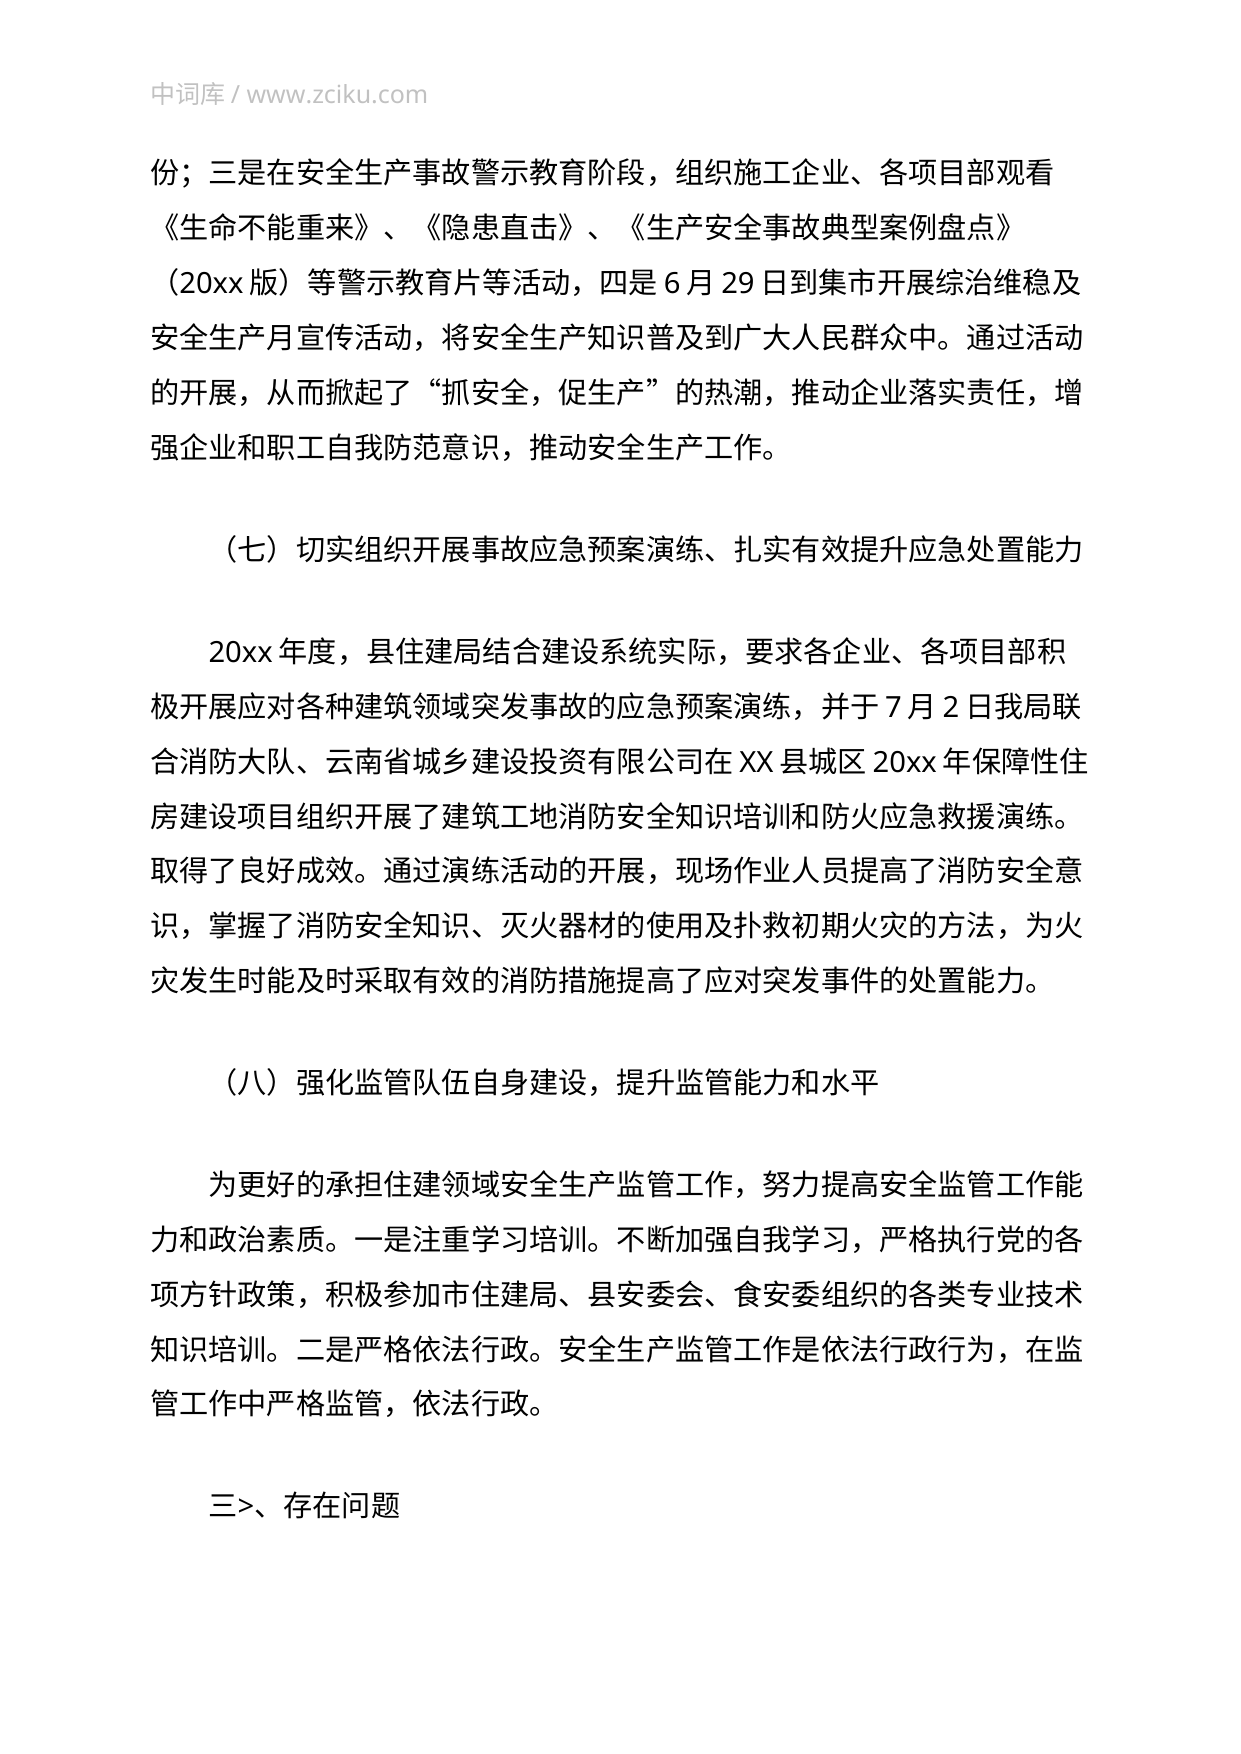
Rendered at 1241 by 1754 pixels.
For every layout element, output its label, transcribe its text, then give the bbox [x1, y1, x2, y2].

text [150, 150, 1090, 467]
text 三>、存在问题 [150, 1483, 1090, 1525]
text （八）强化监管队伍自身建设，提升监管能力和水平 [150, 1059, 1090, 1102]
text 20xx年度，县住建局结合建设系统实际，要求各企业、各项目部积极开展应对各种建筑领域突发事故的应急预案演练，并于7月2日我局联合消防大队、云南省城乡建设投资有限公司在XX县城区20xx年保障性住房建设项目组织开展了建筑工地消防安全知识培训和防火应急救援演练。取得了良好成效。通过演练活动的开展，现场作业人员提高了消防安全意识，掌握了消防安全知识、灭火器材的使用及扑救初期火灾的方法，为火灾发生时能及时采取有效的消防措施提高了应对突发事件的处置能力。 [150, 628, 1090, 1000]
text （七）切实组织开展事故应急预案演练、扎实有效提升应急处置能力 [150, 526, 1090, 569]
text 为更好的承担住建领域安全生产监管工作，努力提高安全监管工作能力和政治素质。一是注重学习培训。不断加强自我学习，严格执行党的各项方针政策，积极参加市住建局、县安委会、食安委组织的各类专业技术知识培训。二是严格依法行政。安全生产监管工作是依法行政行为，在监管工作中严格监管，依法行政。 [150, 1161, 1090, 1423]
